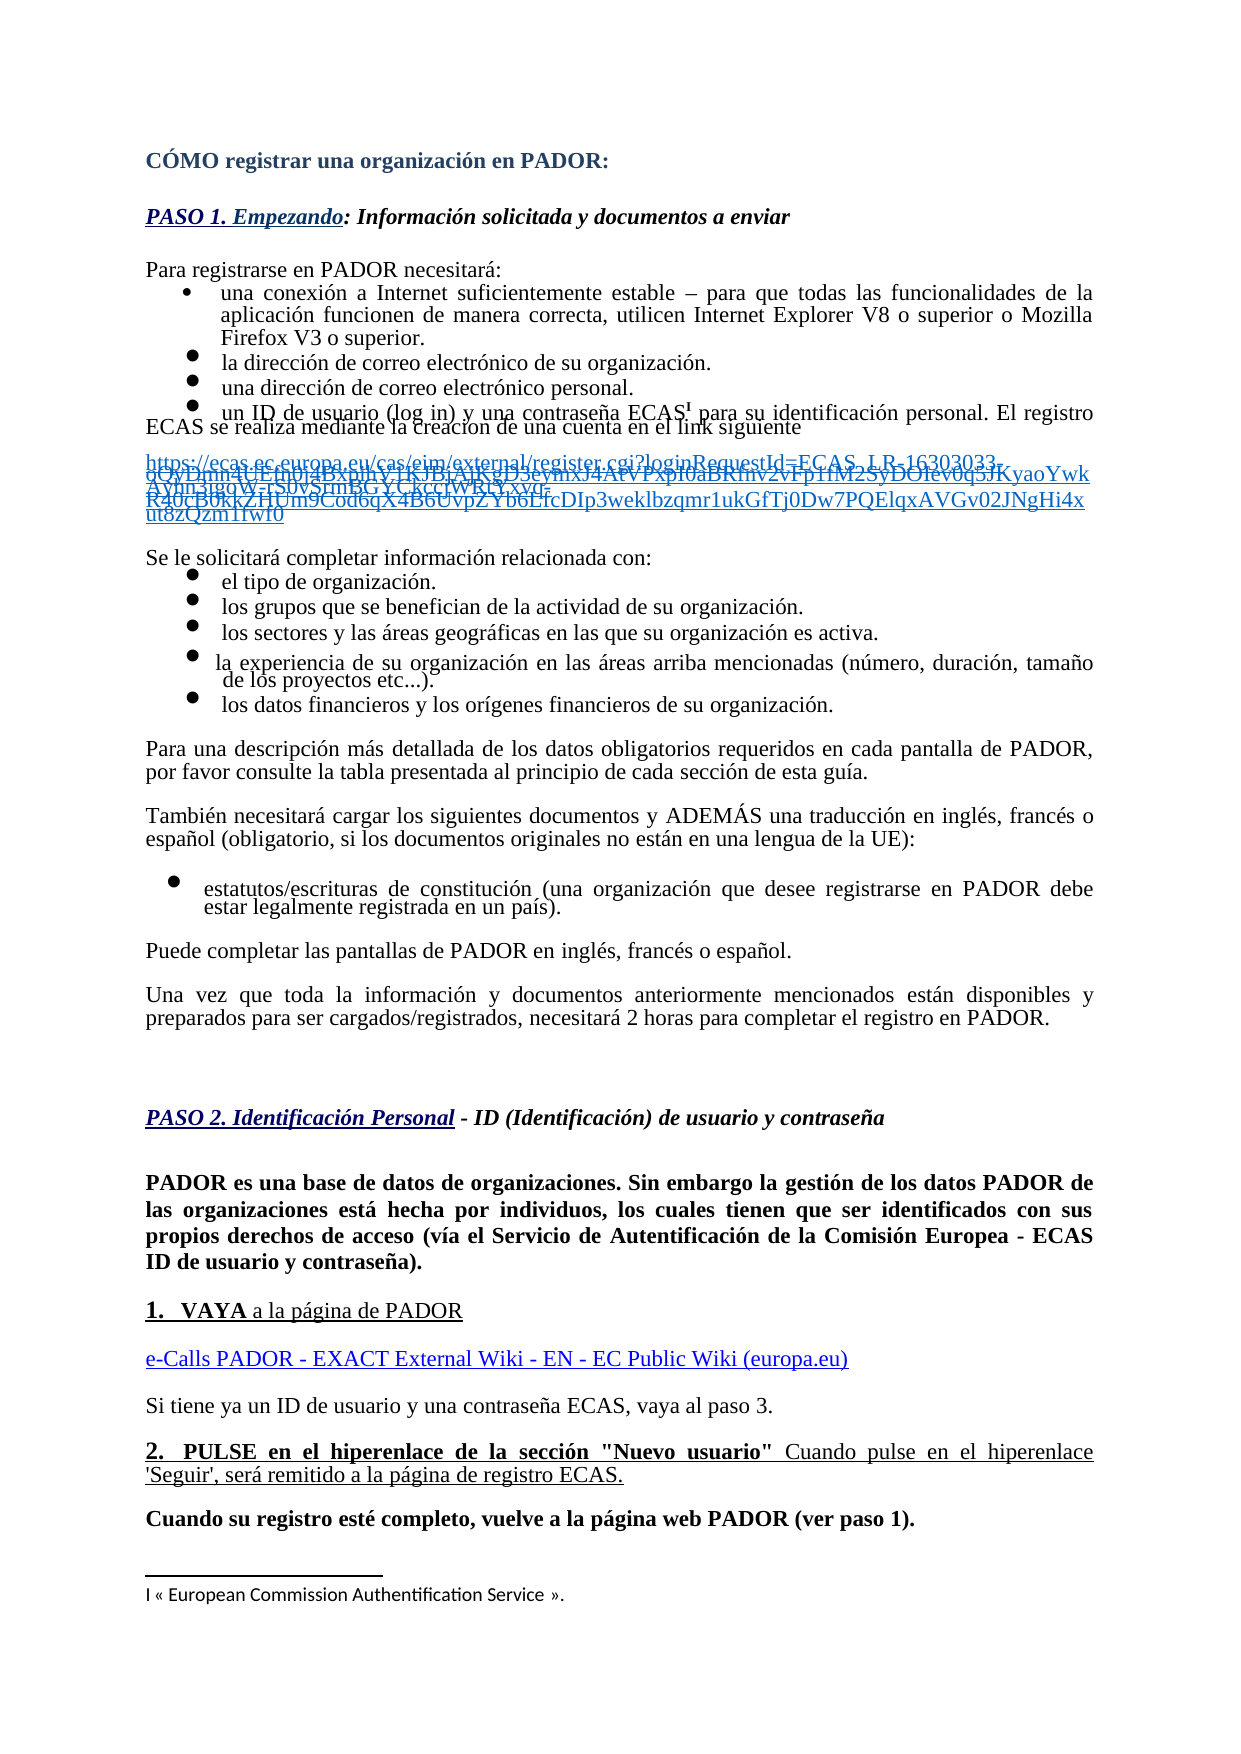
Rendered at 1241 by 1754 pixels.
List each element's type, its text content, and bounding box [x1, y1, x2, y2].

subtitle PASO 1. Empezando: Información solicitada y documentos a enviar [145, 203, 1094, 229]
text Una vez que toda la información y documentos anteriormente mencionados están disponibles y preparados para ser cargados/registrados, necesitará 2 horas para completar el registro en PADOR. [145, 984, 1094, 1030]
list VAYA a la página de PADOR [145, 1296, 1094, 1324]
text PADOR es una base de datos de organizaciones. Sin embargo la gestión de los datos PADOR de las organizaciones está hecha por individuos, los cuales tienen que ser identificados con sus propios derechos de acceso (vía el Servicio de Autentificación de la Comisión Europea - ECAS ID de usuario y contraseña). [145, 1169, 1094, 1275]
text Cuando su registro esté completo, vuelve a la página web PADOR (ver paso 1). [145, 1508, 1094, 1531]
subtitle PASO 2. Identificación Personal - ID (Identificación) de usuario y contraseña [291, 1110, 572, 1130]
subtitle CÓMO registrar una organización en PADOR: [145, 148, 1094, 174]
list una dirección de correo electrónico personal. [145, 376, 1094, 401]
list los grupos que se benefician de la actividad de su organización. [145, 595, 1094, 620]
list la dirección de correo electrónico de su organización. [145, 351, 1094, 376]
list PULSE en el hiperenlace de la sección "Nuevo usuario" Cuando pulse en el hiperenlace 'Seguir', será remitido a la página de registro ECAS. [145, 1439, 1094, 1461]
text Si tiene ya un ID de usuario y una contraseña ECAS, vaya al paso 3. [145, 1392, 1094, 1419]
subtitle una conexión a Internet suficientemente estable – para que todas las funcionalidades de la aplicación funcionen de manera correcta, utilicen Internet Explorer V8 o superior o Mozilla Firefox V3 o superior. [183, 282, 1094, 351]
subtitle Puede completar las pantallas de PADOR en inglés, francés o español. [145, 940, 1094, 963]
text https://ecas.ec.europa.eu/cas/eim/external/register.cgi?loginRequestId=ECAS_LR-16303033-oQyDmn4UEfn0j4BxpihV1KJBjAjKgD3eymxJ4AtVPxpI0aBRfnv2vFp1fM2SyDOIev0q5JKyaoYwkAyhn3igoW-rS0vSrmBGYCkccjWRtYxvq-R40cB0kkZHUm9Cod6qX4B6UvpZYb6LfcDIp3weklbzqmr1ukGfTj0Dw7PQElqxAVGv02JNgHi4xut8zQzm1fwf0 [145, 460, 1094, 526]
list los datos financieros y los orígenes financieros de su organización. [145, 692, 1094, 718]
list los sectores y las áreas geográficas en las que su organización es activa. [145, 620, 1094, 645]
list el tipo de organización. [145, 570, 1094, 595]
list un ID de usuario (log in) y una contraseña ECAS para su identificación personal. El registro ECAS se realiza mediante la creacion de una cuenta en el link siguiente [145, 401, 1094, 439]
list PULSE en el hiperenlace de la sección "Nuevo usuario" Cuando pulse en el hiperenlace 'Seguir', será remitido a la página de registro ECAS. [145, 1462, 1094, 1488]
text También necesitará cargar los siguientes documentos y ADEMÁS una traducción en inglés, francés o español (obligatorio, si los documentos originales no están en una lengua de la UE): [145, 805, 1094, 851]
text e-Calls PADOR - EXACT External Wiki - EN - EC Public Wiki (europa.eu) [145, 1345, 1094, 1372]
list la experiencia de su organización en las áreas arriba mencionadas (número, duración, tamaño de los proyectos etc...). [185, 645, 1094, 692]
list estatutos/escrituras de constitución (una organización que desee registrarse en PADOR debe estar legalmente registrada en un país). [166, 872, 1094, 919]
text Para una descripción más detallada de los datos obligatorios requeridos en cada pantalla de PADOR, por favor consulte la tabla presentada al principio de cada sección de esta guía. [145, 738, 1094, 784]
subtitle PASO 2. Identificación Personal - ID (Identificación) de usuario y contraseña [571, 1110, 1094, 1130]
text Se le solicitará completar información relacionada con: [145, 547, 1094, 570]
subtitle Para registrarse en PADOR necesitará: [145, 259, 1094, 282]
